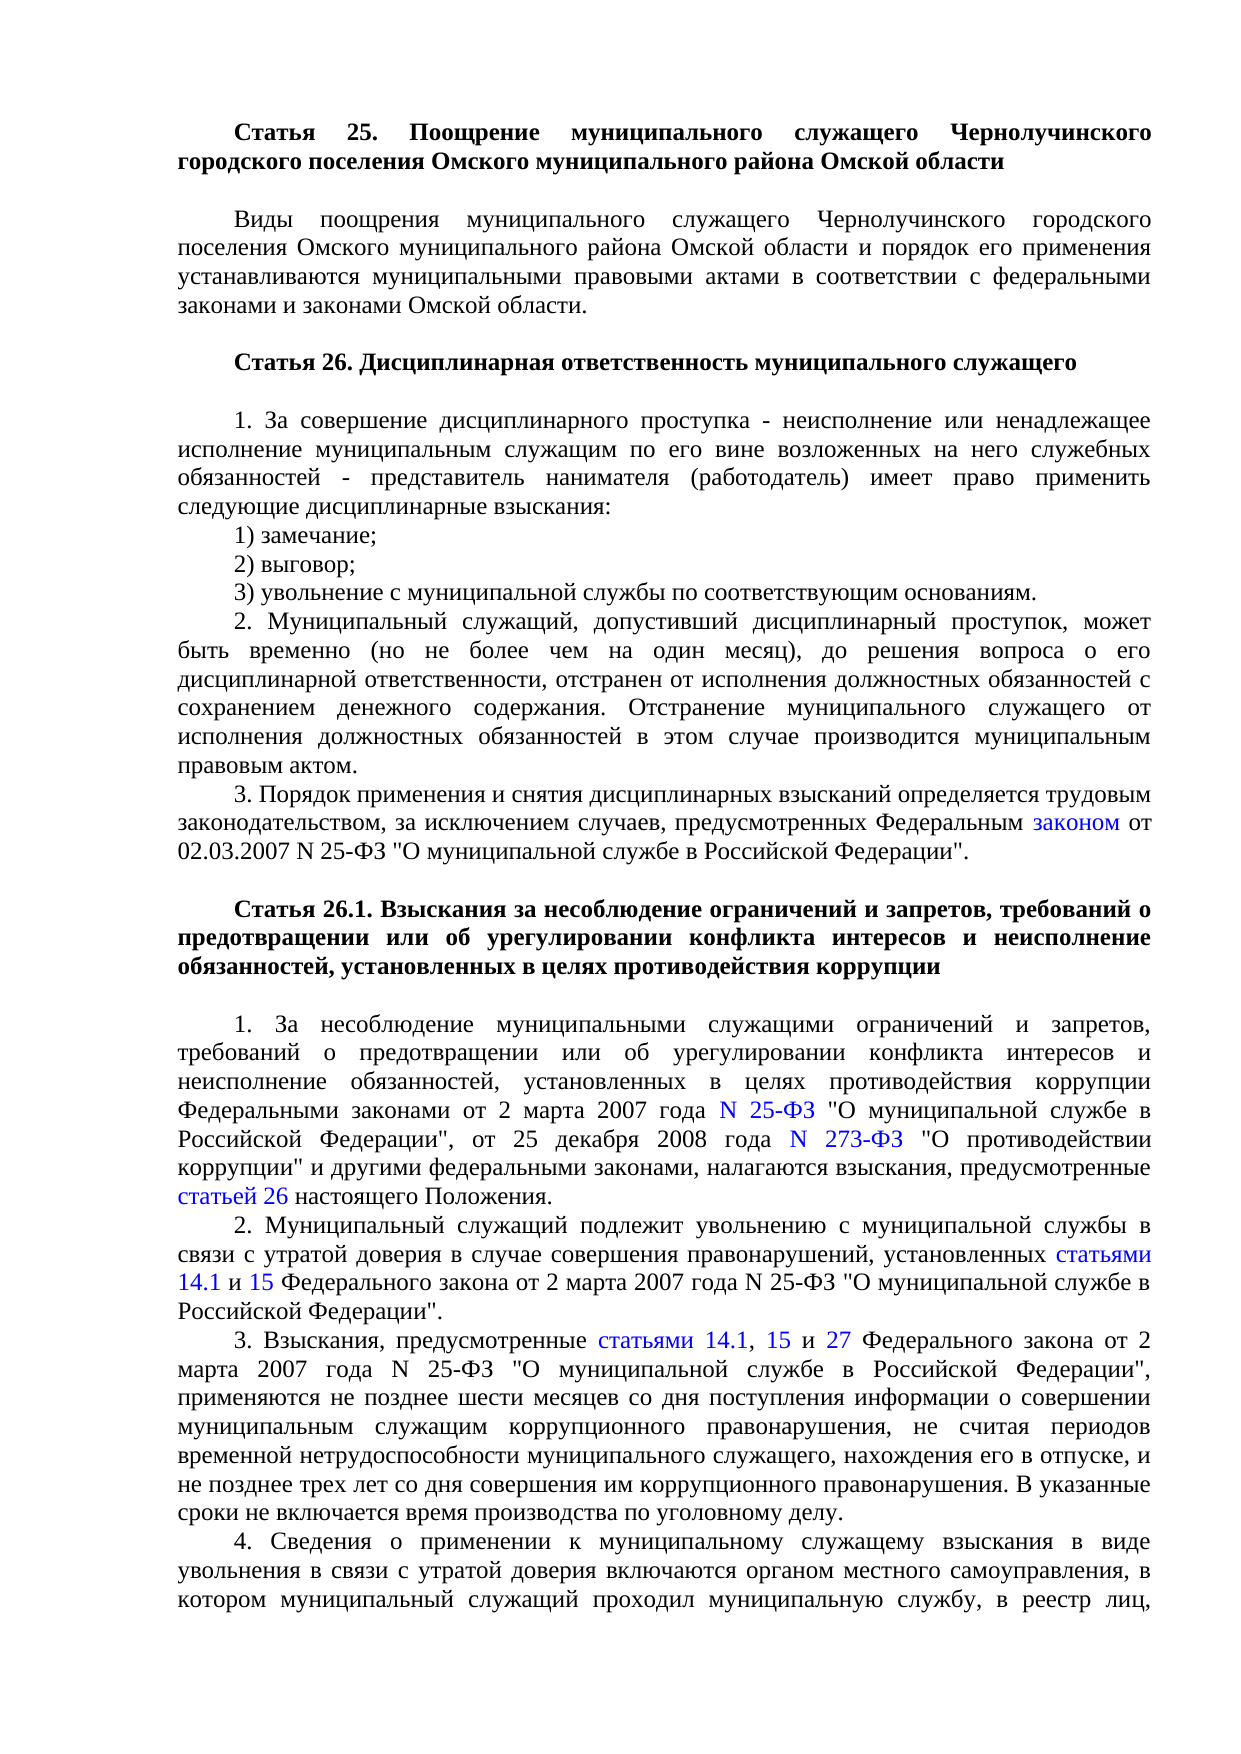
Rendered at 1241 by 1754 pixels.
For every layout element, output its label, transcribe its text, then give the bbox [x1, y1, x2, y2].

title Статья 26.1. Взыскания за несоблюдение ограничений и запретов, требований о предотвращении или об урегулировании конфликта интересов и неисполнение обязанностей, установленных в целях противодействия коррупции [177, 894, 1152, 980]
text Виды поощрения муниципального служащего Чернолучинского городского поселения Омского муниципального района Омской области и порядок его применения устанавливаются муниципальными правовыми актами в соответствии с федеральными законами и законами Омской области. [177, 204, 1152, 319]
text 2. Муниципальный служащий подлежит увольнению с муниципальной службы в связи с утратой доверия в случае совершения правонарушений, установленных статьями 14.1 и 15 Федерального закона от 2 марта 2007 года N 25-ФЗ "О муниципальной службе в Российской Федерации". [177, 1210, 1152, 1325]
text 3) увольнение с муниципальной службы по соответствующим основаниям. [177, 577, 1152, 606]
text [177, 1526, 1152, 1612]
text 1) замечание; [177, 520, 1152, 549]
title Статья 26. Дисциплинарная ответственность муниципального служащего [177, 347, 1152, 376]
text 3. Взыскания, предусмотренные статьями 14.1, 15 и 27 Федерального закона от 2 марта 2007 года N 25-ФЗ "О муниципальной службе в Российской Федерации", применяются не позднее шести месяцев со дня поступления информации о совершении муниципальным служащим коррупционного правонарушения, не считая периодов временной нетрудоспособности муниципального служащего, нахождения его в отпуске, и не позднее трех лет со дня совершения им коррупционного правонарушения. В указанные сроки не включается время производства по уголовному делу. [177, 1325, 1152, 1526]
text 2. Муниципальный служащий, допустивший дисциплинарный проступок, может быть временно (но не более чем на один месяц), до решения вопроса о его дисциплинарной ответственности, отстранен от исполнения должностных обязанностей с сохранением денежного содержания. Отстранение муниципального служащего от исполнения должностных обязанностей в этом случае производится муниципальным правовым актом. [177, 606, 1152, 779]
text 2) выговор; [177, 549, 1152, 577]
text 1. За несоблюдение муниципальными служащими ограничений и запретов, требований о предотвращении или об урегулировании конфликта интересов и неисполнение обязанностей, установленных в целях противодействия коррупции Федеральными законами от 2 марта 2007 года N 25-ФЗ "О муниципальной службе в Российской Федерации", от 25 декабря 2008 года N 273-ФЗ "О противодействии коррупции" и другими федеральными законами, налагаются взыскания, предусмотренные статьей 26 настоящего Положения. [177, 1009, 1152, 1210]
text 1. За совершение дисциплинарного проступка - неисполнение или ненадлежащее исполнение муниципальным служащим по его вине возложенных на него служебных обязанностей - представитель нанимателя (работодатель) имеет право применить следующие дисциплинарные взыскания: [177, 405, 1152, 520]
text 3. Порядок применения и снятия дисциплинарных взысканий определяется трудовым законодательством, за исключением случаев, предусмотренных Федеральным законом от 02.03.2007 N 25-ФЗ "О муниципальной службе в Российской Федерации". [177, 779, 1152, 865]
title Статья 25. Поощрение муниципального служащего Чернолучинского городского поселения Омского муниципального района Омской области [177, 117, 1152, 175]
